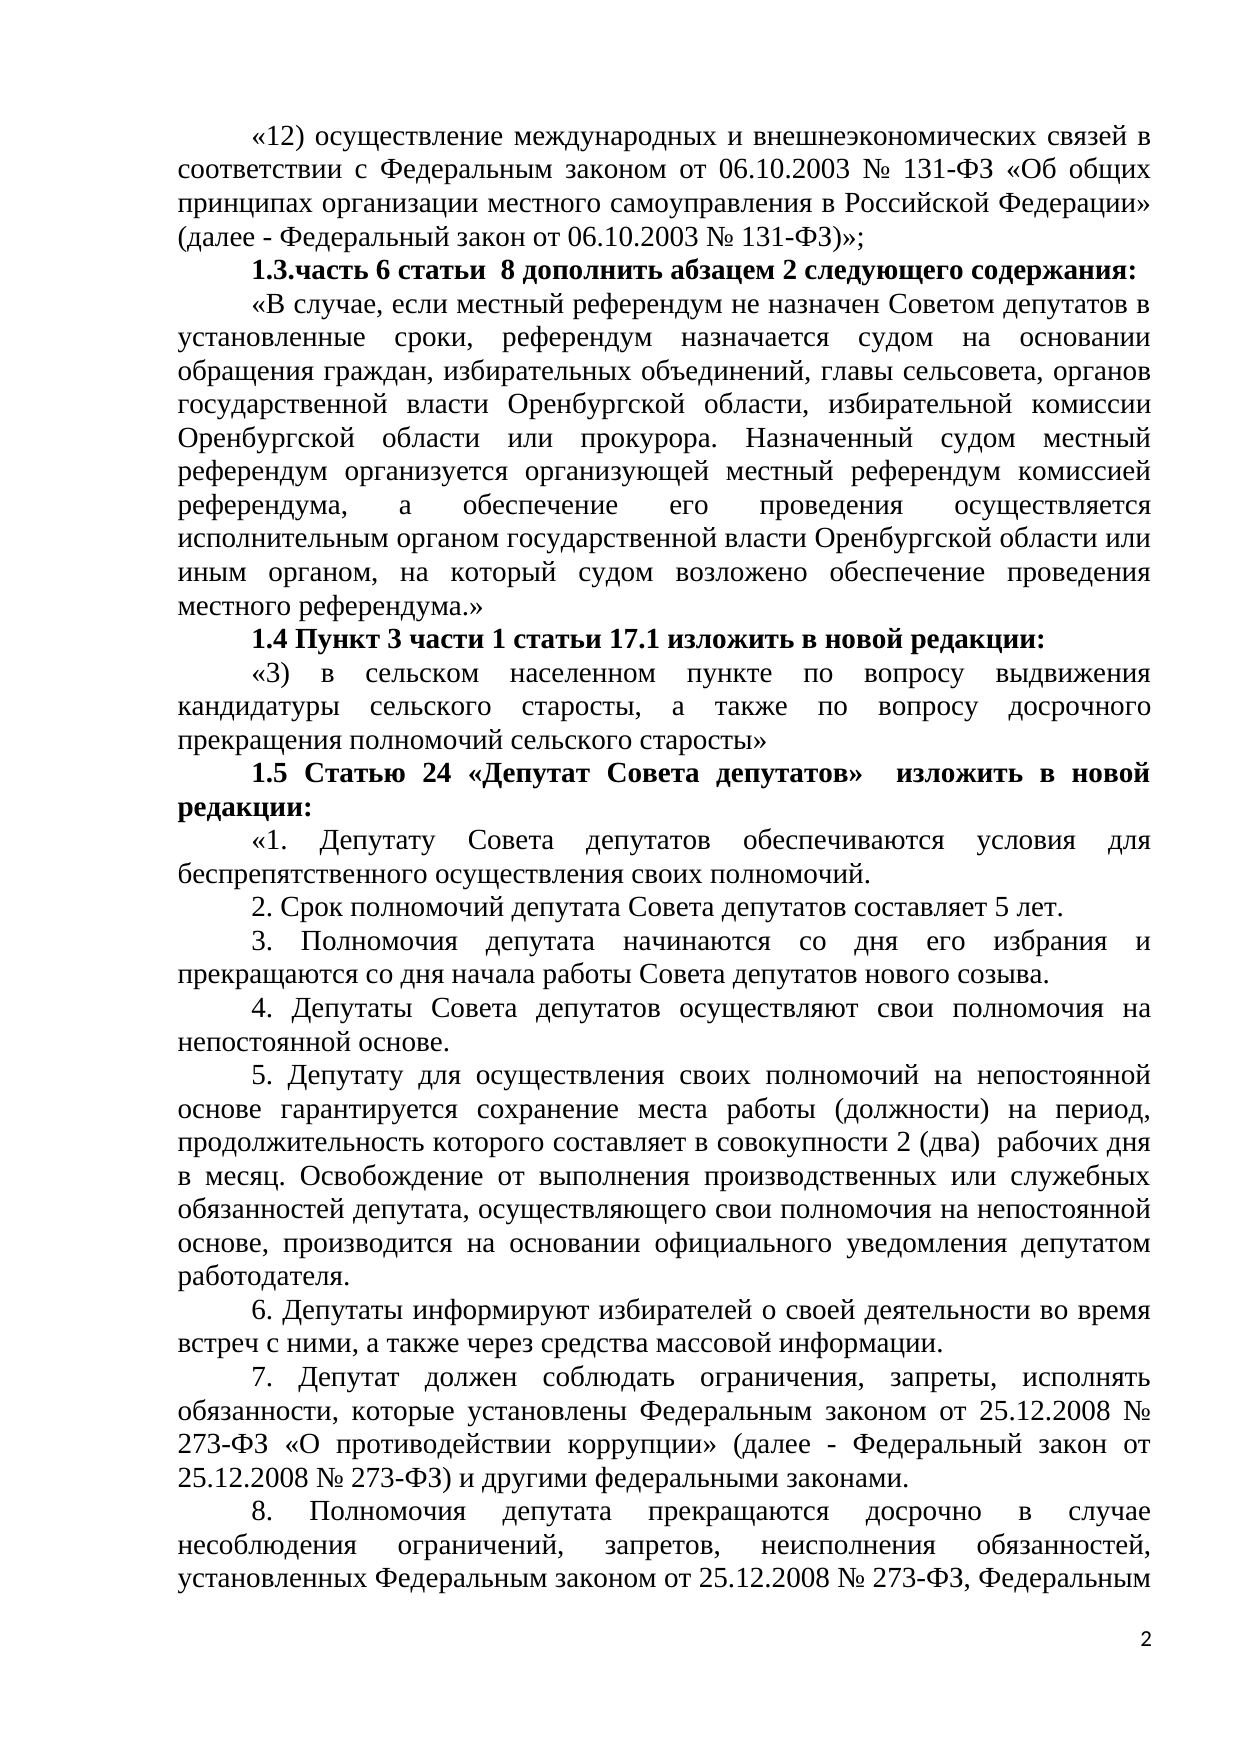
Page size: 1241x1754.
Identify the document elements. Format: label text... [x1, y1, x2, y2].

text 1.4 Пункт 3 части 1 статьи 17.1 изложить в новой редакции: [177, 621, 1152, 655]
text 5. Депутату для осуществления своих полномочий на непостоянной основе гарантируется сохранение места работы (должности) на период, продолжительность которого составляет в совокупности 2 (два) рабочих дня в месяц. Освобождение от выполнения производственных или служебных обязанностей депутата, осуществляющего свои полномочия на непостоянной основе, производится на основании официального уведомления депутатом работодателя. [177, 1057, 1152, 1292]
text 4. Депутаты Совета депутатов осуществляют свои полномочия на непостоянной основе. [177, 990, 1152, 1057]
text 3. Полномочия депутата начинаются со дня его избрания и прекращаются со дня начала работы Совета депутатов нового созыва. [177, 923, 1152, 990]
text «В случае, если местный референдум не назначен Советом депутатов в установленные сроки, референдум назначается судом на основании обращения граждан, избирательных объединений, главы сельсовета, органов государственной власти Оренбургской области, избирательной комиссии Оренбургской области или прокурора. Назначенный судом местный референдум организуется организующей местный референдум комиссией референдума, а обеспечение его проведения осуществляется исполнительным органом государственной власти Оренбургской области или иным органом, на который судом возложено обеспечение проведения местного референдума.» [177, 286, 1152, 621]
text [177, 1493, 1152, 1594]
text 1.5 Статью 24 «Депутат Совета депутатов» изложить в новой редакции: [177, 755, 1152, 822]
text «1. Депутату Совета депутатов обеспечиваются условия для беспрепятственного осуществления своих полномочий. [177, 822, 1152, 889]
text «12) осуществление международных и внешнеэкономических связей в соответствии с Федеральным законом от 06.10.2003 № 131-ФЗ «Об общих принципах организации местного самоуправления в Российской Федерации» (далее - Федеральный закон от 06.10.2003 № 131-ФЗ)»; [177, 118, 1152, 252]
text 7. Депутат должен соблюдать ограничения, запреты, исполнять обязанности, которые установлены Федеральным законом от 25.12.2008 № 273-ФЗ «О противодействии коррупции» (далее - Федеральный закон от 25.12.2008 № 273-ФЗ) и другими федеральными законами. [177, 1359, 1152, 1493]
text 6. Депутаты информируют избирателей о своей деятельности во время встреч с ними, а также через средства массовой информации. [177, 1292, 1152, 1359]
text 2. Срок полномочий депутата Совета депутатов составляет 5 лет. [177, 889, 1152, 923]
text 1.3.часть 6 статьи 8 дополнить абзацем 2 следующего содержания: [177, 252, 1152, 286]
text «3) в сельском населенном пункте по вопросу выдвижения кандидатуры сельского старосты, а также по вопросу досрочного прекращения полномочий сельского старосты» [177, 655, 1152, 755]
